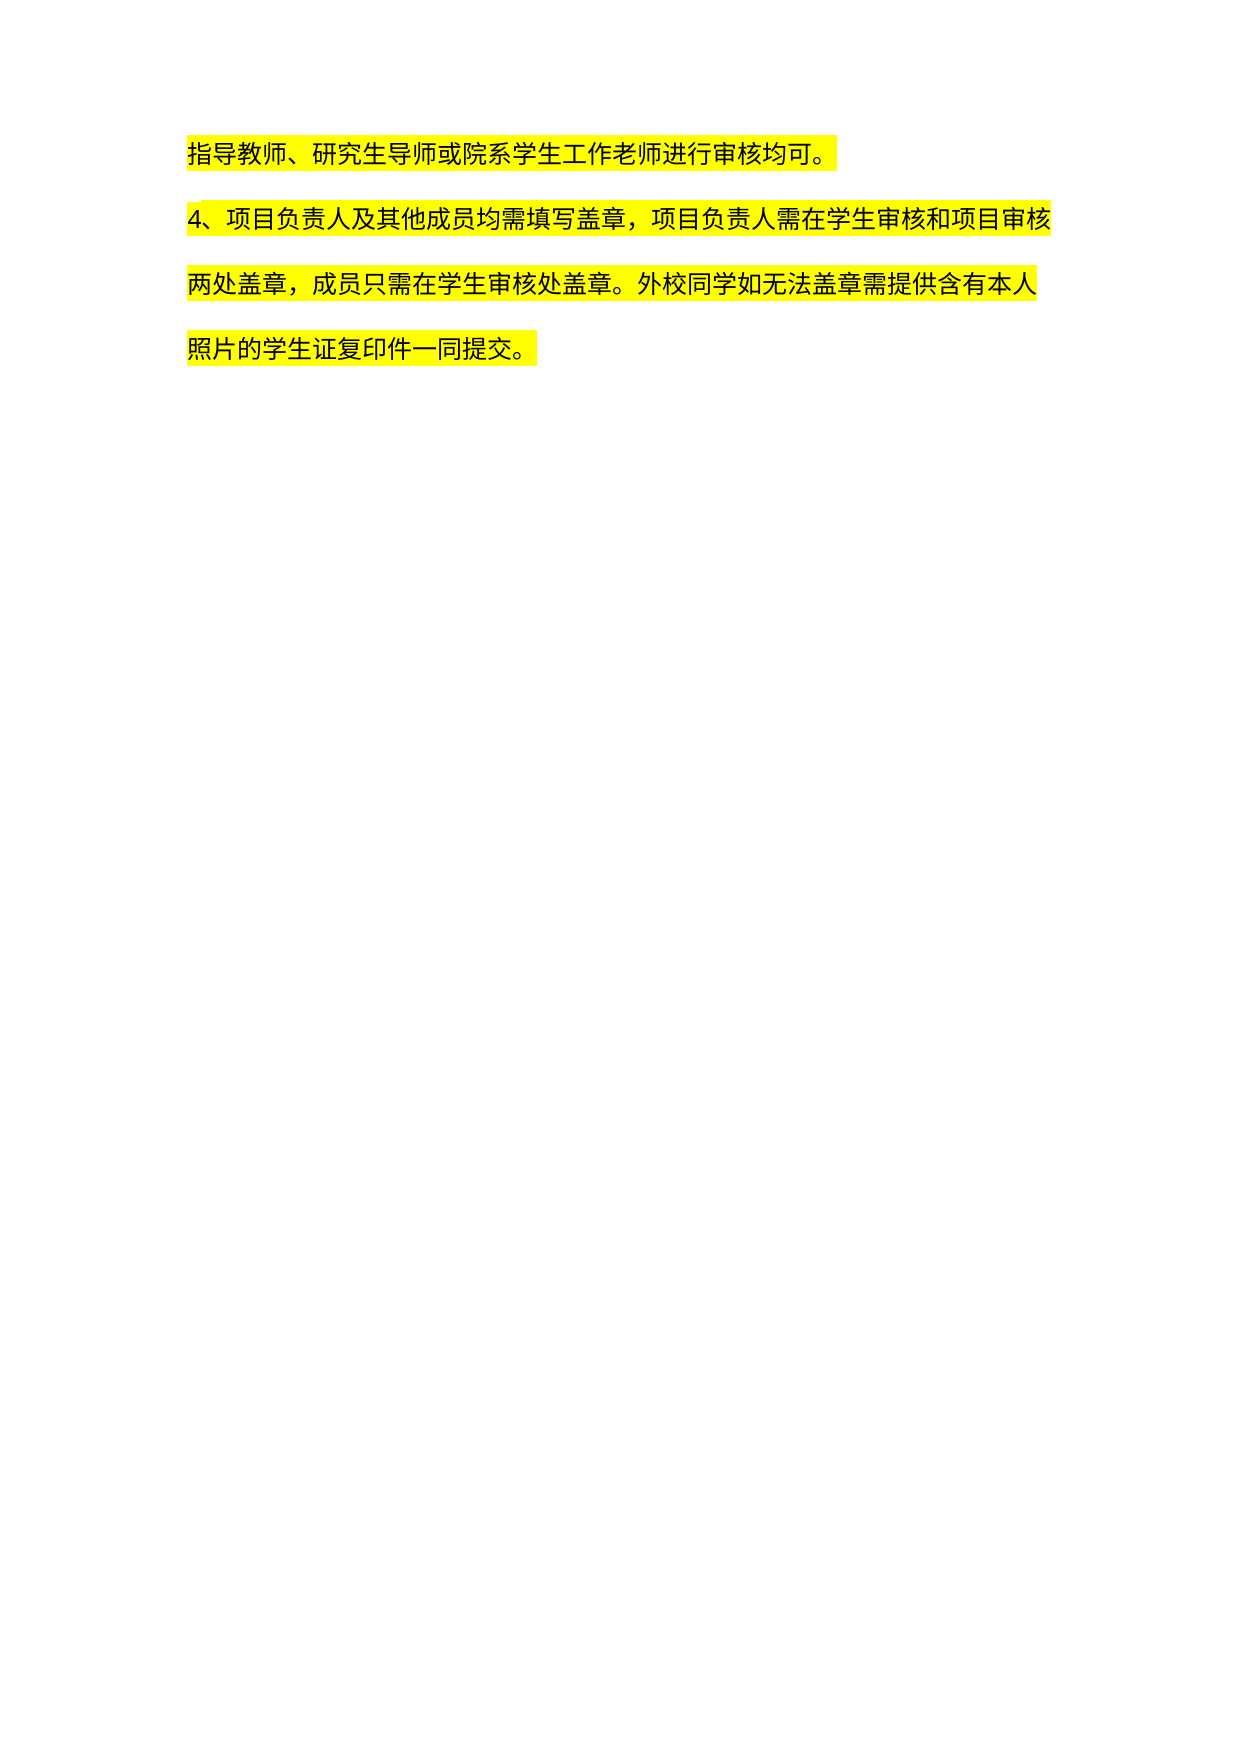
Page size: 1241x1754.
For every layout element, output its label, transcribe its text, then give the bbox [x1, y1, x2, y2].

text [187, 121, 1053, 186]
text 4、项目负责人及其他成员均需填写盖章，项目负责人需在学生审核和项目审核两处盖章，成员只需在学生审核处盖章。外校同学如无法盖章需提供含有本人照片的学生证复印件一同提交。 [187, 186, 1053, 381]
